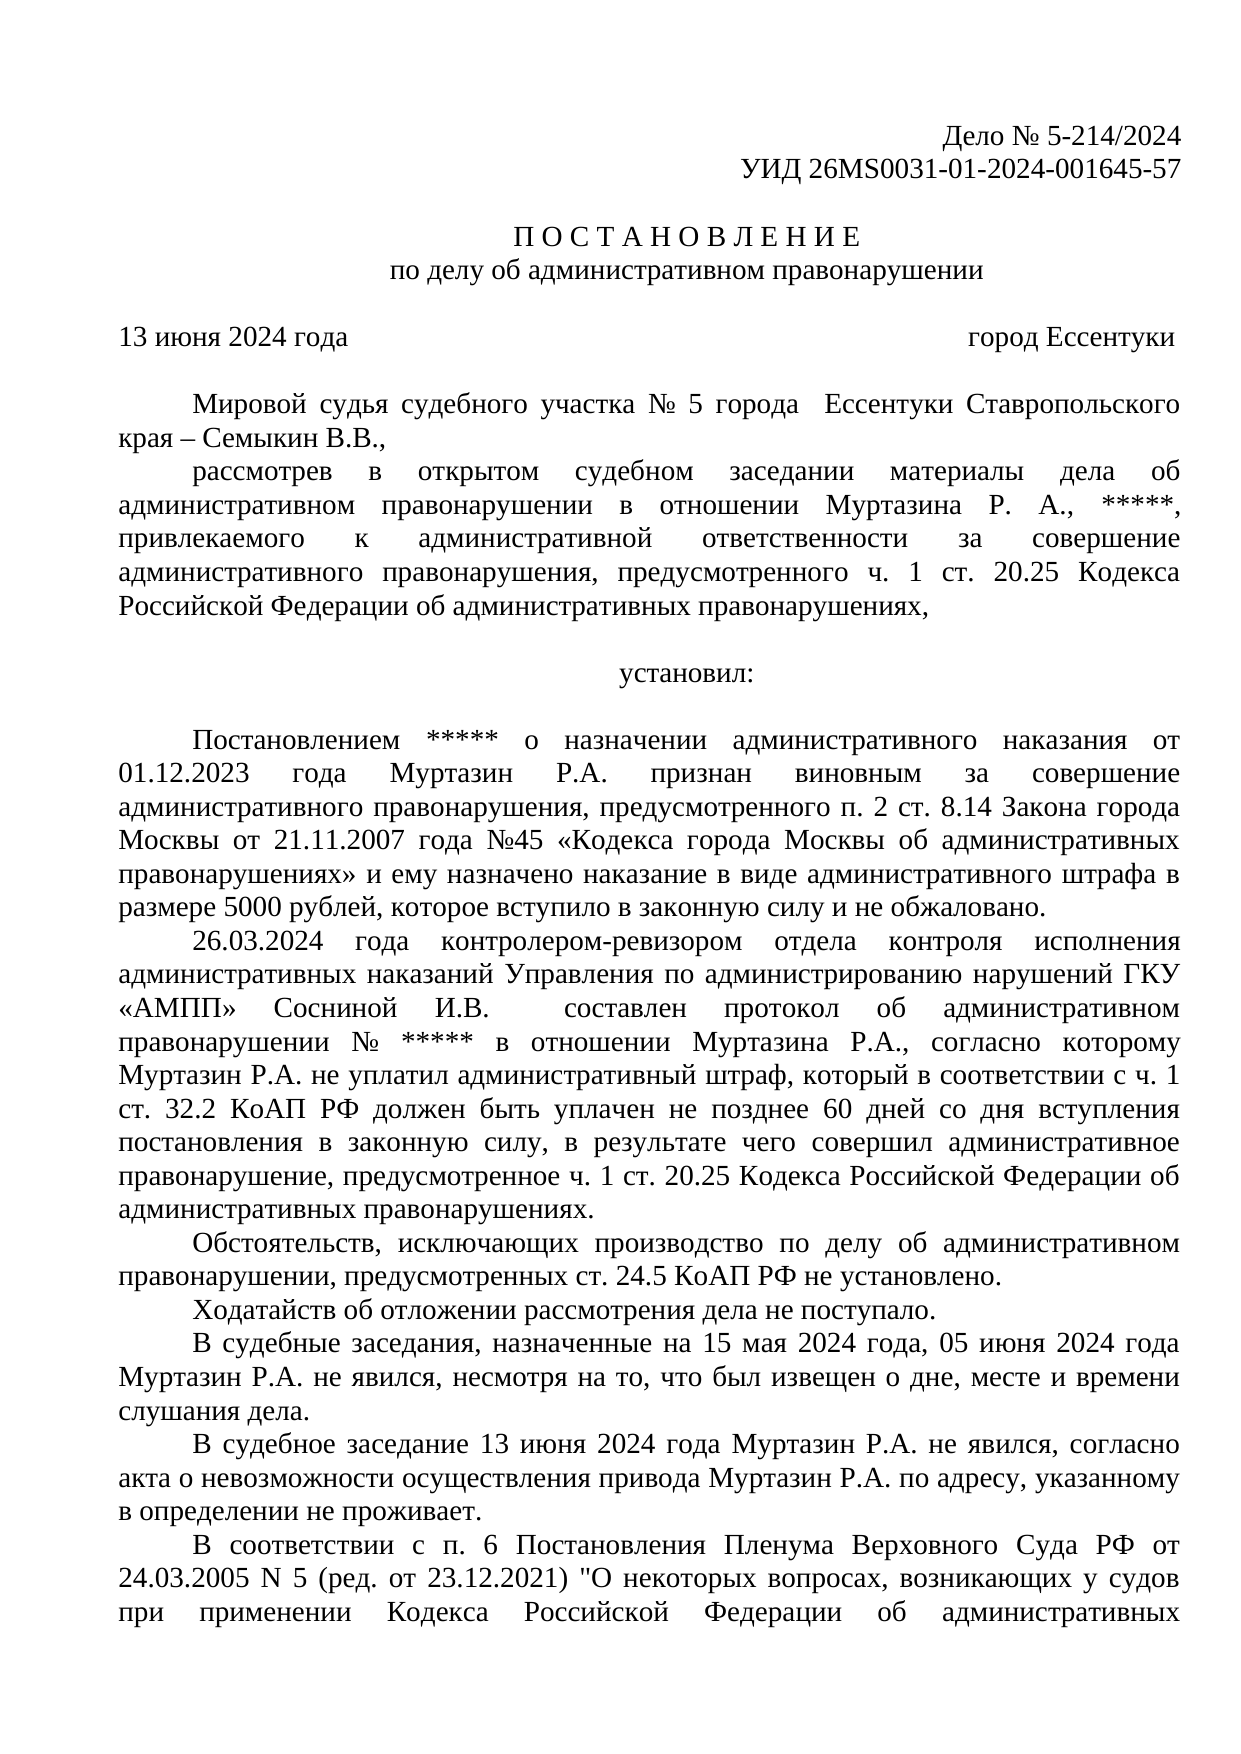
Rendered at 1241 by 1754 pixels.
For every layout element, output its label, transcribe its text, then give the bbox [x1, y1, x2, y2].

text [118, 1527, 1181, 1627]
text Постановлением ***** о назначении административного наказания от 01.12.2023 года Муртазин Р.А. признан виновным за совершение административного правонарушения, предусмотренного п. 2 ст. 8.14 Закона города Москвы от 21.11.2007 года №45 «Кодекса города Москвы об административных правонарушениях» и ему назначено наказание в виде административного штрафа в размере 5000 рублей, которое вступило в законную силу и не обжаловано. [118, 722, 1181, 923]
text Обстоятельств, исключающих производство по делу об административном правонарушении, предусмотренных ст. 24.5 КоАП РФ не установлено. [118, 1225, 1181, 1292]
text 26.03.2024 года контролером-ревизором отдела контроля исполнения административных наказаний Управления по администрированию нарушений ГКУ «АМПП» Сосниной И.В. составлен протокол об административном правонарушении № ***** в отношении Муртазина Р.А., согласно которому Муртазин Р.А. не уплатил административный штраф, который в соответствии с ч. 1 ст. 32.2 КоАП РФ должен быть уплачен не позднее 60 дней со дня вступления постановления в законную силу, в результате чего совершил административное правонарушение, предусмотренное ч. 1 ст. 20.25 Кодекса Российской Федерации об административных правонарушениях. [118, 923, 1181, 1225]
text Ходатайств об отложении рассмотрения дела не поступало. [118, 1292, 1181, 1326]
text установил: [118, 655, 1181, 688]
text УИД 26MS0031-01-2024-001645-57 [118, 152, 1181, 185]
text Мировой судья судебного участка № 5 города Ессентуки Ставропольского края – Семыкин В.В., [118, 386, 1181, 453]
text рассмотрев в открытом судебном заседании материалы дела об административном правонарушении в отношении Муртазина Р. А., *****, привлекаемого к административной ответственности за совершение административного правонарушения, предусмотренного ч. 1 ст. 20.25 Кодекса Российской Федерации об административных правонарушениях, [118, 453, 1181, 621]
text В судебные заседания, назначенные на 15 мая 2024 года, 05 июня 2024 года Муртазин Р.А. не явился, несмотря на то, что был извещен о дне, месте и времени слушания дела. [118, 1326, 1181, 1426]
text В судебное заседание 13 июня 2024 года Муртазин Р.А. не явился, согласно акта о невозможности осуществления привода Муртазин Р.А. по адресу, указанному в определении не проживает. [118, 1426, 1181, 1527]
text по делу об административном правонарушении [118, 252, 1181, 286]
text П О С Т А Н О В Л Е Н И Е [118, 219, 1181, 252]
text Дело № 5-214/2024 [118, 118, 1181, 152]
text 13 июня 2024 года город Ессентуки [118, 319, 1181, 353]
